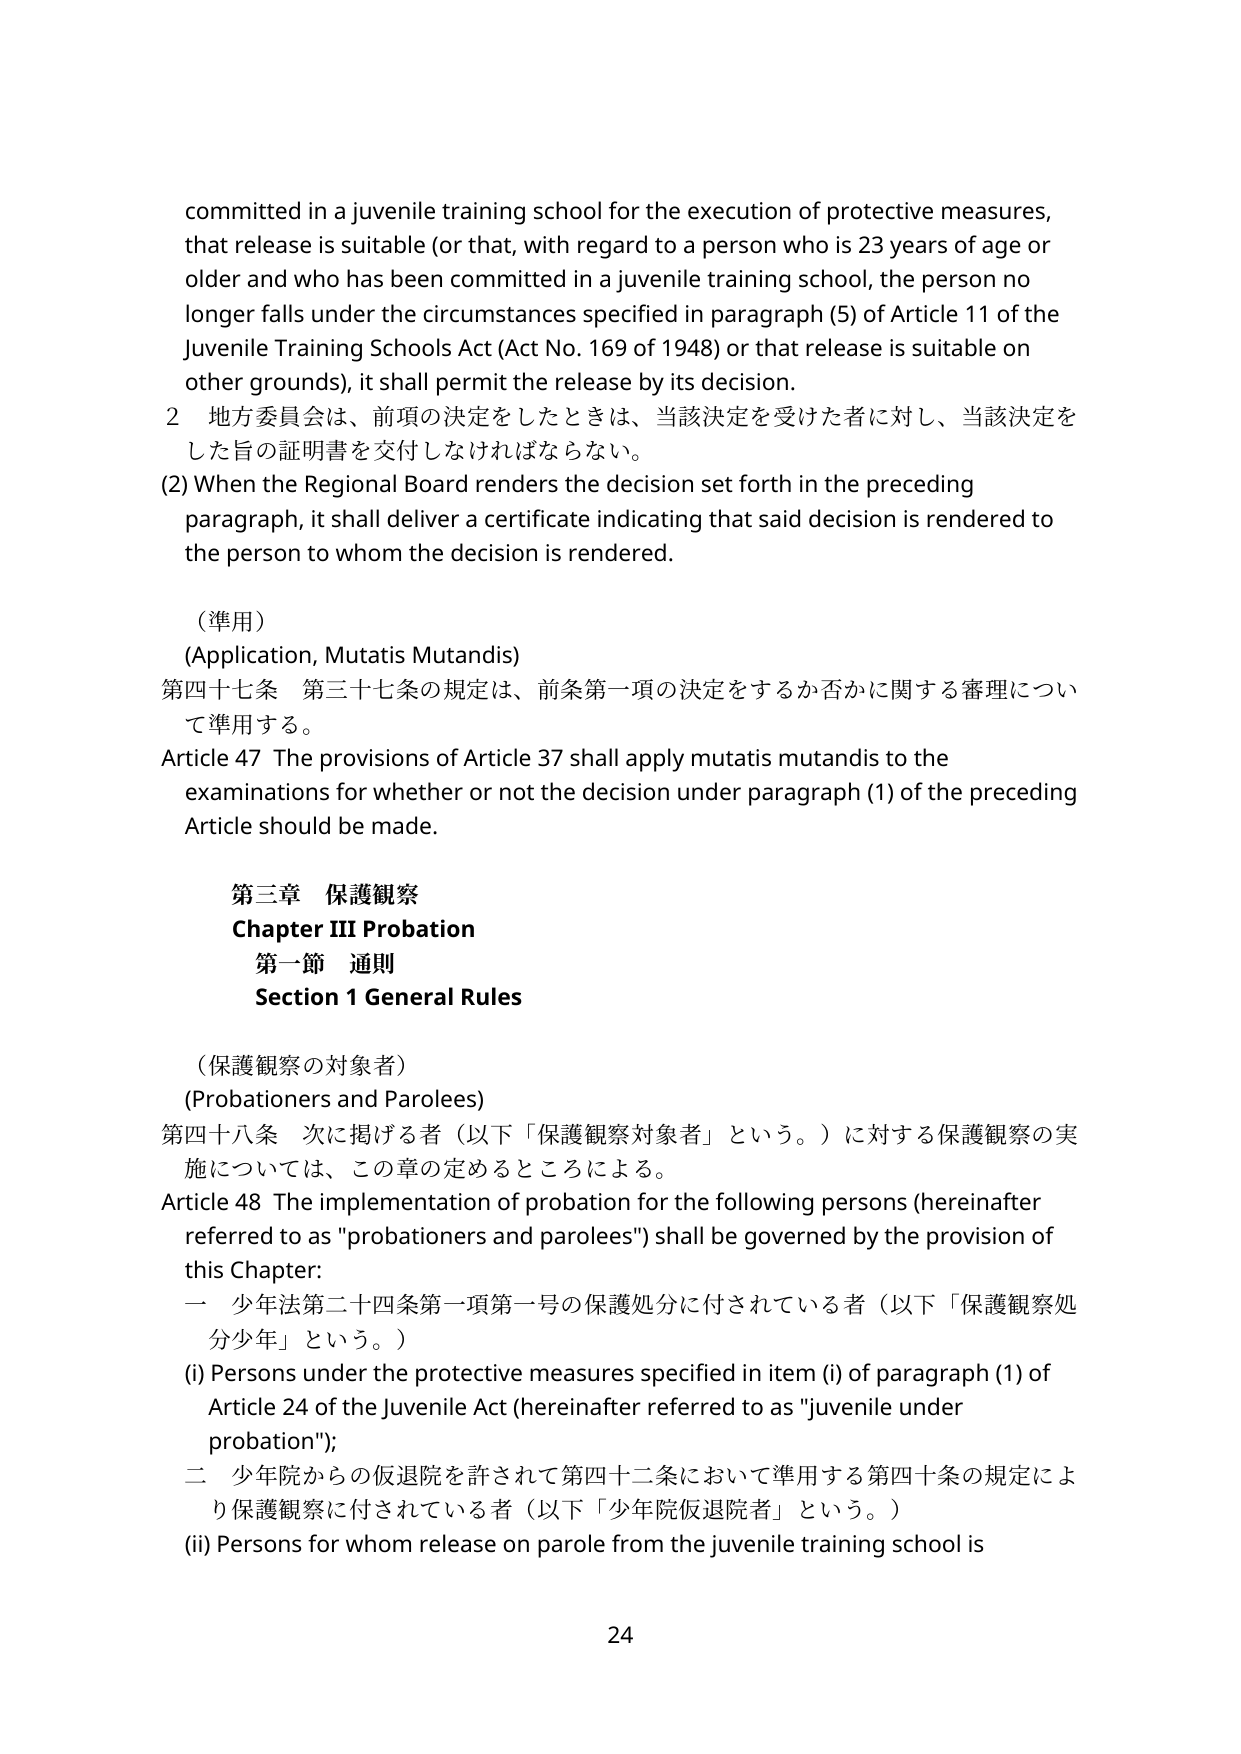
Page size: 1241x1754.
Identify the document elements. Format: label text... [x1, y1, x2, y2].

text （準用） [184, 604, 1079, 638]
text (Probationers and Parolees) [184, 1082, 1079, 1116]
text 第一節 通則 [253, 945, 1079, 979]
text Article 47 The provisions of Article 37 shall apply mutatis mutandis to the examinations for whether or not the decision under paragraph (1) of the preceding Article should be made. [161, 740, 1079, 843]
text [184, 1526, 1079, 1560]
text Section 1 General Rules [253, 979, 1079, 1014]
text (Application, Mutatis Mutandis) [184, 638, 1079, 672]
text (2) When the Regional Board renders the decision set forth in the preceding paragraph, it shall deliver a certificate indicating that said decision is rendered to the person to whom the decision is rendered. [161, 467, 1079, 569]
text (i) Persons under the protective measures specified in item (i) of paragraph (1) of Article 24 of the Juvenile Act (hereinafter referred to as "juvenile under probation"); [184, 1355, 1079, 1458]
text ２ 地方委員会は、前項の決定をしたときは、当該決定を受けた者に対し、当該決定をした旨の証明書を交付しなければならない。 [161, 399, 1079, 467]
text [161, 194, 1079, 399]
text （保護観察の対象者） [184, 1048, 1079, 1082]
text 第三章 保護観察 [230, 877, 1079, 911]
text 二 少年院からの仮退院を許されて第四十二条において準用する第四十条の規定により保護観察に付されている者（以下「少年院仮退院者」という。） [184, 1458, 1079, 1526]
text Chapter III Probation [230, 911, 1079, 945]
text 第四十八条 次に掲げる者（以下「保護観察対象者」という。）に対する保護観察の実施については、この章の定めるところによる。 [161, 1116, 1079, 1184]
text 一 少年法第二十四条第一項第一号の保護処分に付されている者（以下「保護観察処分少年」という。） [184, 1287, 1079, 1355]
text 第四十七条 第三十七条の規定は、前条第一項の決定をするか否かに関する審理について準用する。 [161, 672, 1079, 740]
text Article 48 The implementation of probation for the following persons (hereinafter referred to as "probationers and parolees") shall be governed by the provision of this Chapter: [161, 1184, 1079, 1287]
